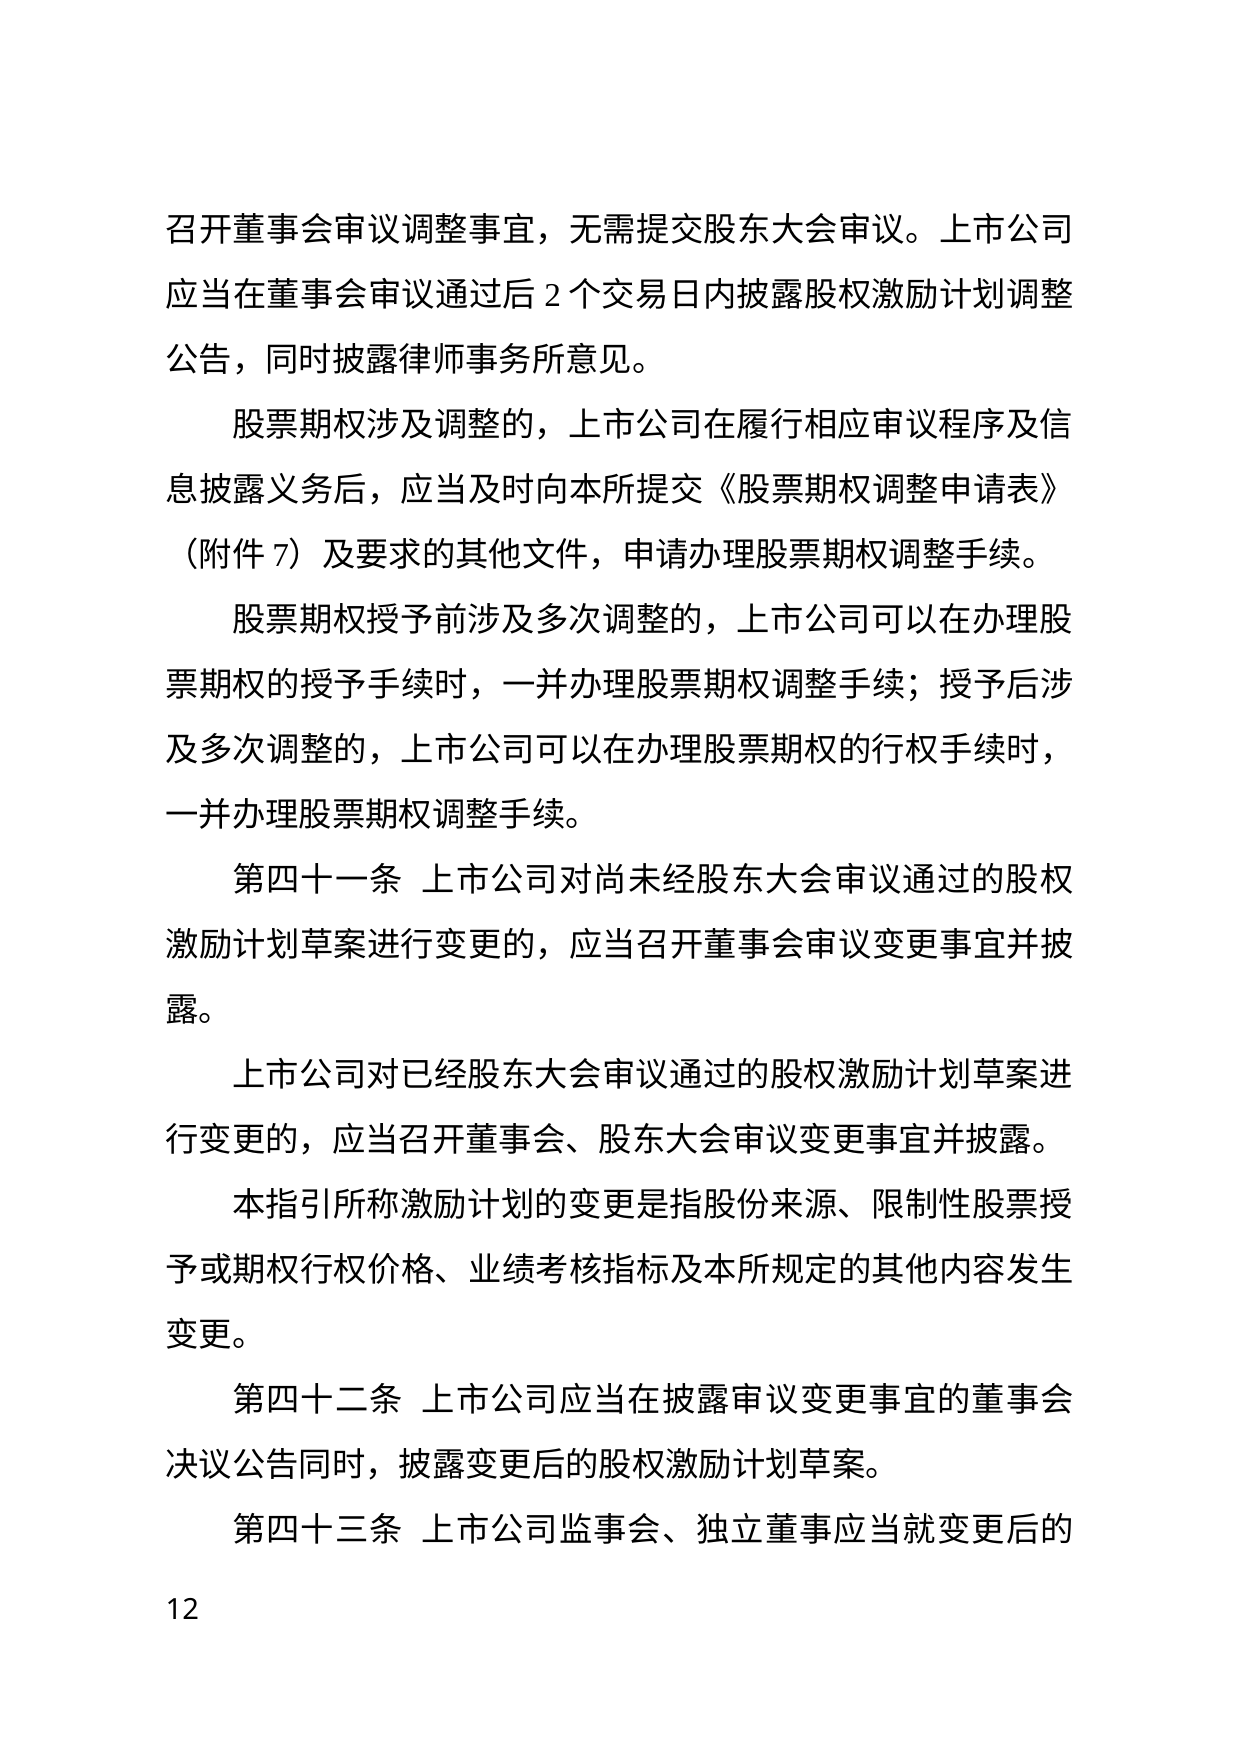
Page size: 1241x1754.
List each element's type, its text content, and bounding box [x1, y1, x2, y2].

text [165, 194, 1075, 389]
text 上市公司对已经股东大会审议通过的股权激励计划草案进行变更的，应当召开董事会、股东大会审议变更事宜并披露。 [165, 1039, 1075, 1169]
text 第四十二条 上市公司应当在披露审议变更事宜的董事会决议公告同时，披露变更后的股权激励计划草案。 [165, 1364, 1075, 1494]
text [165, 1494, 1075, 1559]
text 第四十一条 上市公司对尚未经股东大会审议通过的股权激励计划草案进行变更的，应当召开董事会审议变更事宜并披露。 [165, 844, 1075, 1039]
text 本指引所称激励计划的变更是指股份来源、限制性股票授予或期权行权价格、业绩考核指标及本所规定的其他内容发生变更。 [165, 1169, 1075, 1364]
text 股票期权涉及调整的，上市公司在履行相应审议程序及信息披露义务后，应当及时向本所提交《股票期权调整申请表》（附件7）及要求的其他文件，申请办理股票期权调整手续。 [165, 389, 1075, 584]
text 股票期权授予前涉及多次调整的，上市公司可以在办理股票期权的授予手续时，一并办理股票期权调整手续；授予后涉及多次调整的，上市公司可以在办理股票期权的行权手续时，一并办理股票期权调整手续。 [165, 584, 1075, 844]
